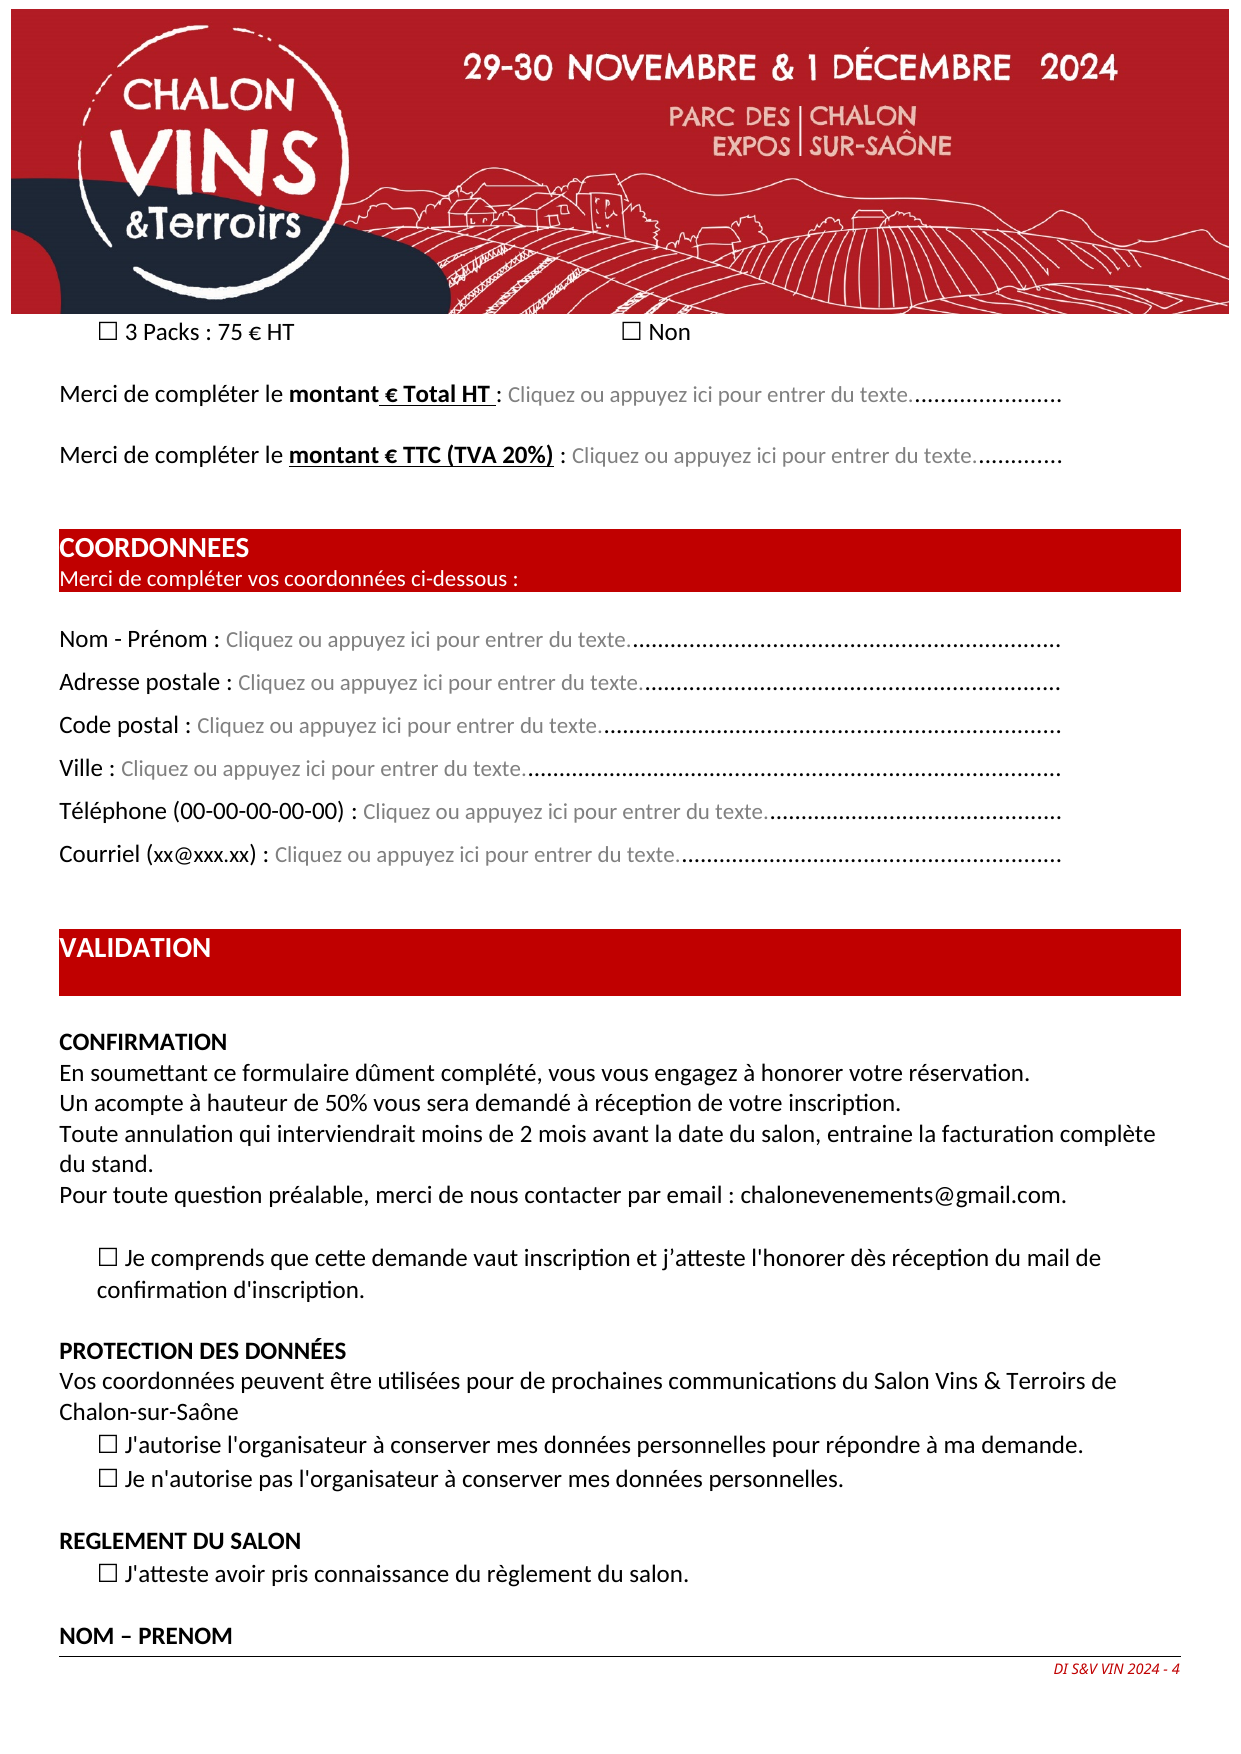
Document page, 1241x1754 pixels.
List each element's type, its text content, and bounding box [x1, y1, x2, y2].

text Courriel (xx@xxx.xx) : [59, 838, 1181, 868]
text PROTECTION DES DONNÉES [59, 1335, 1181, 1366]
text Adresse postale : [59, 666, 1181, 696]
text J'atteste avoir pris connaissance du règlement du salon. [97, 1556, 1181, 1590]
text Merci de compléter le montant € Total HT : [59, 379, 1181, 409]
text Vos coordonnées peuvent être utilisées pour de prochaines communications du Salon Vins & Terroirs de Chalon-sur-Saône [59, 1366, 1181, 1427]
text Toute annulation qui interviendrait moins de 2 mois avant la date du salon, entraine la facturation complète du stand. [59, 1118, 1181, 1179]
text Merci de compléter le montant € TTC (TVA 20%) : [59, 440, 1181, 498]
text REGLEMENT DU SALON [59, 1525, 1181, 1556]
text COORDONNEES [59, 529, 1181, 564]
text Code postal : [59, 709, 1181, 739]
text NOM – PRENOM [59, 1620, 1181, 1651]
text VALIDATION [59, 929, 1181, 965]
text Nom - Prénom : [59, 623, 1181, 653]
text 3 Packs : 75 € HT Non [97, 103, 1181, 348]
text En soumettant ce formulaire dûment complété, vous vous engagez à honorer votre réservation. [59, 1057, 1181, 1087]
text CONFIRMATION [59, 1026, 1181, 1057]
text Un acompte à hauteur de 50% vous sera demandé à réception de votre inscription. [59, 1087, 1181, 1118]
text Ville : [59, 752, 1181, 782]
text Pour toute question préalable, merci de nous contacter par email : chalonevenements@gmail.com. [59, 1179, 1181, 1209]
text Téléphone (00-00-00-00-00) : [59, 795, 1181, 826]
text J'autorise l'organisateur à conserver mes données personnelles pour répondre à ma demande. [97, 1427, 1181, 1461]
text Je n'autorise pas l'organisateur à conserver mes données personnelles. [97, 1461, 1181, 1495]
text Merci de compléter vos coordonnées ci-dessous : [59, 564, 1181, 592]
picture [11, 9, 1229, 314]
text Je comprends que cette demande vaut inscription et j’atteste l'honorer dès réception du mail de confirmation d'inscription. [97, 1240, 1181, 1304]
